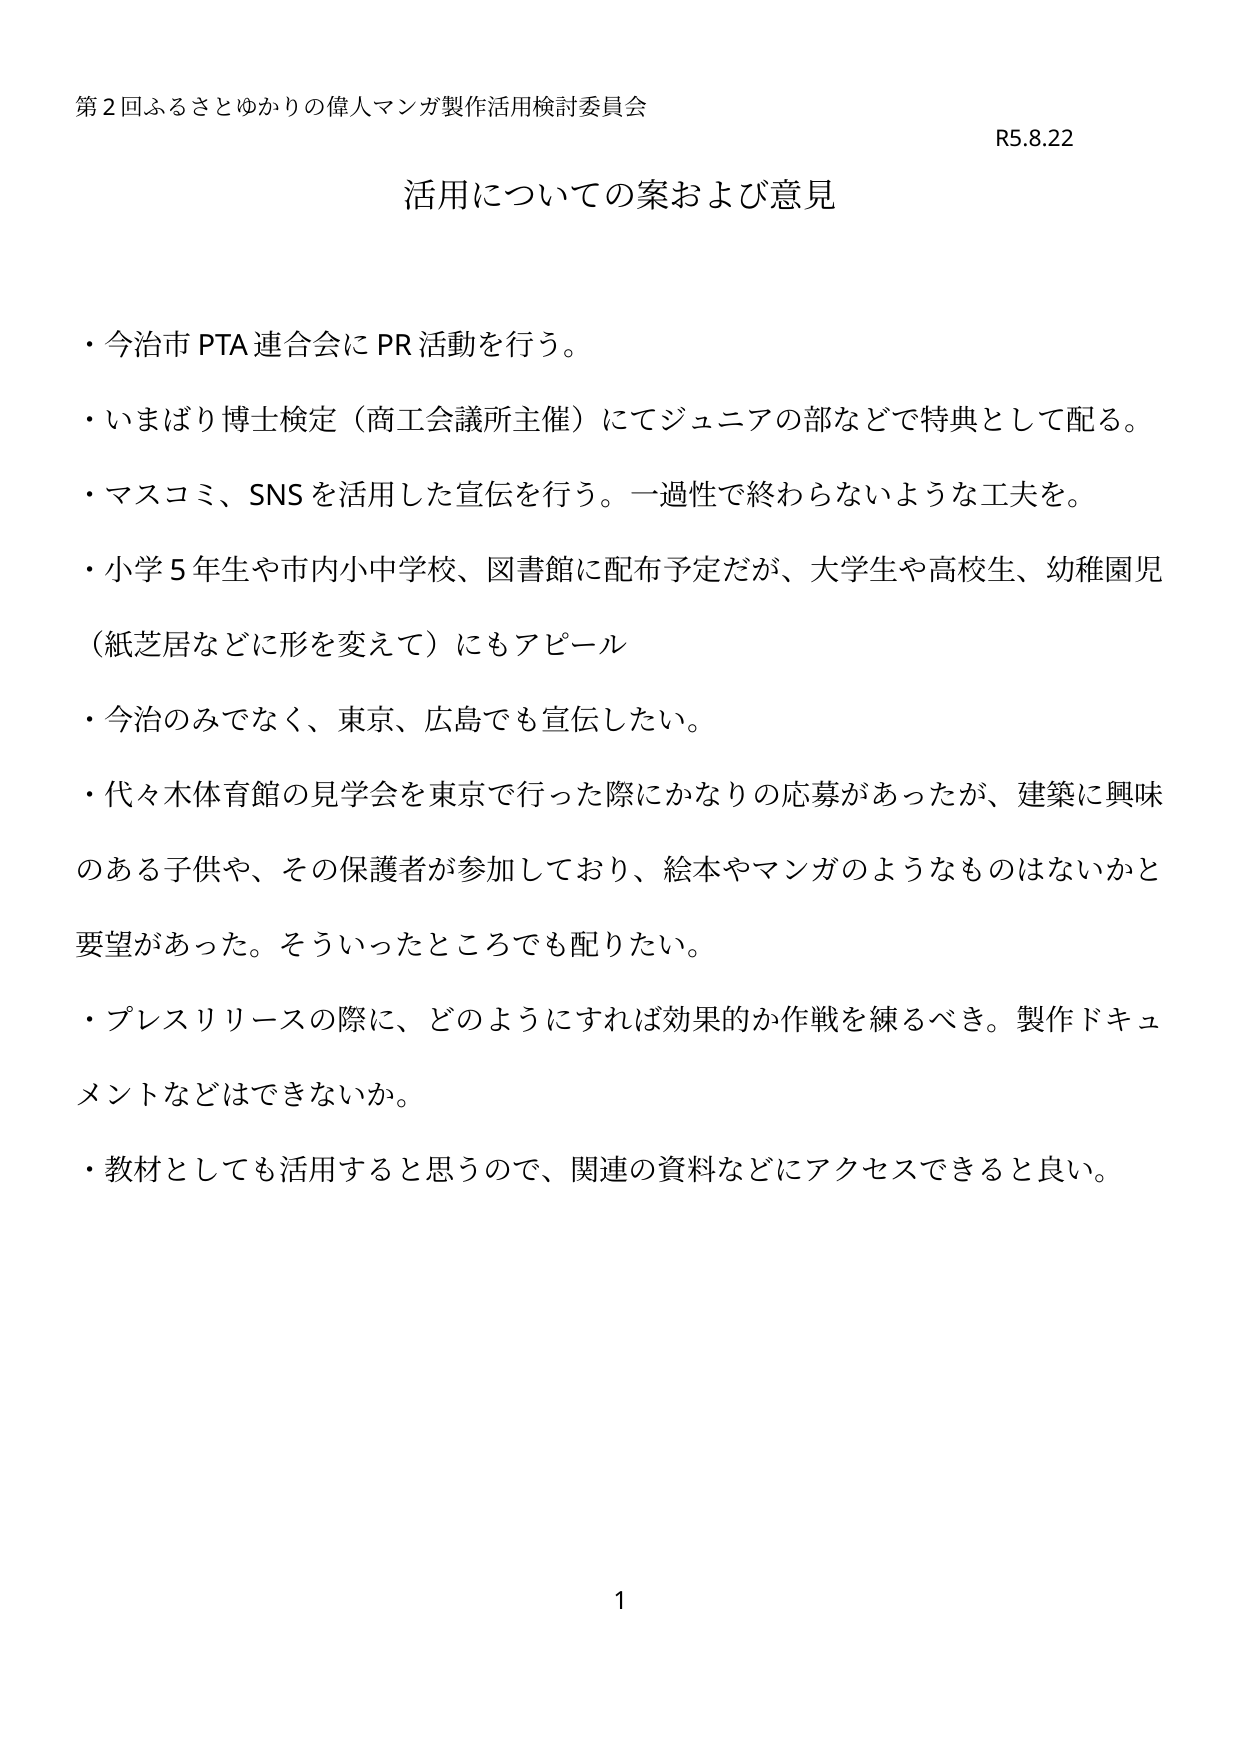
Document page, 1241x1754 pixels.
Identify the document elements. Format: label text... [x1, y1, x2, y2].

text ・いまばり博士検定（商工会議所主催）にてジュニアの部などで特典として配る。 [75, 380, 1165, 455]
text ・教材としても活用すると思うので、関連の資料などにアクセスできると良い。 [75, 1130, 1165, 1205]
text ・今治のみでなく、東京、広島でも宣伝したい。 [75, 680, 1165, 755]
text ・今治市PTA連合会にPR活動を行う。 [75, 305, 1165, 380]
text ・小学5年生や市内小中学校、図書館に配布予定だが、大学生や高校生、幼稚園児（紙芝居などに形を変えて）にもアピール [75, 530, 1165, 680]
text 活用についての案および意見 [75, 155, 1165, 230]
text ・マスコミ、SNSを活用した宣伝を行う。一過性で終わらないような工夫を。 [75, 455, 1165, 530]
text ・プレスリリースの際に、どのようにすれば効果的か作戦を練るべき。製作ドキュメントなどはできないか。 [75, 980, 1165, 1130]
text ・代々木体育館の見学会を東京で行った際にかなりの応募があったが、建築に興味のある子供や、その保護者が参加しており、絵本やマンガのようなものはないかと要望があった。そういったところでも配りたい。 [75, 755, 1165, 980]
